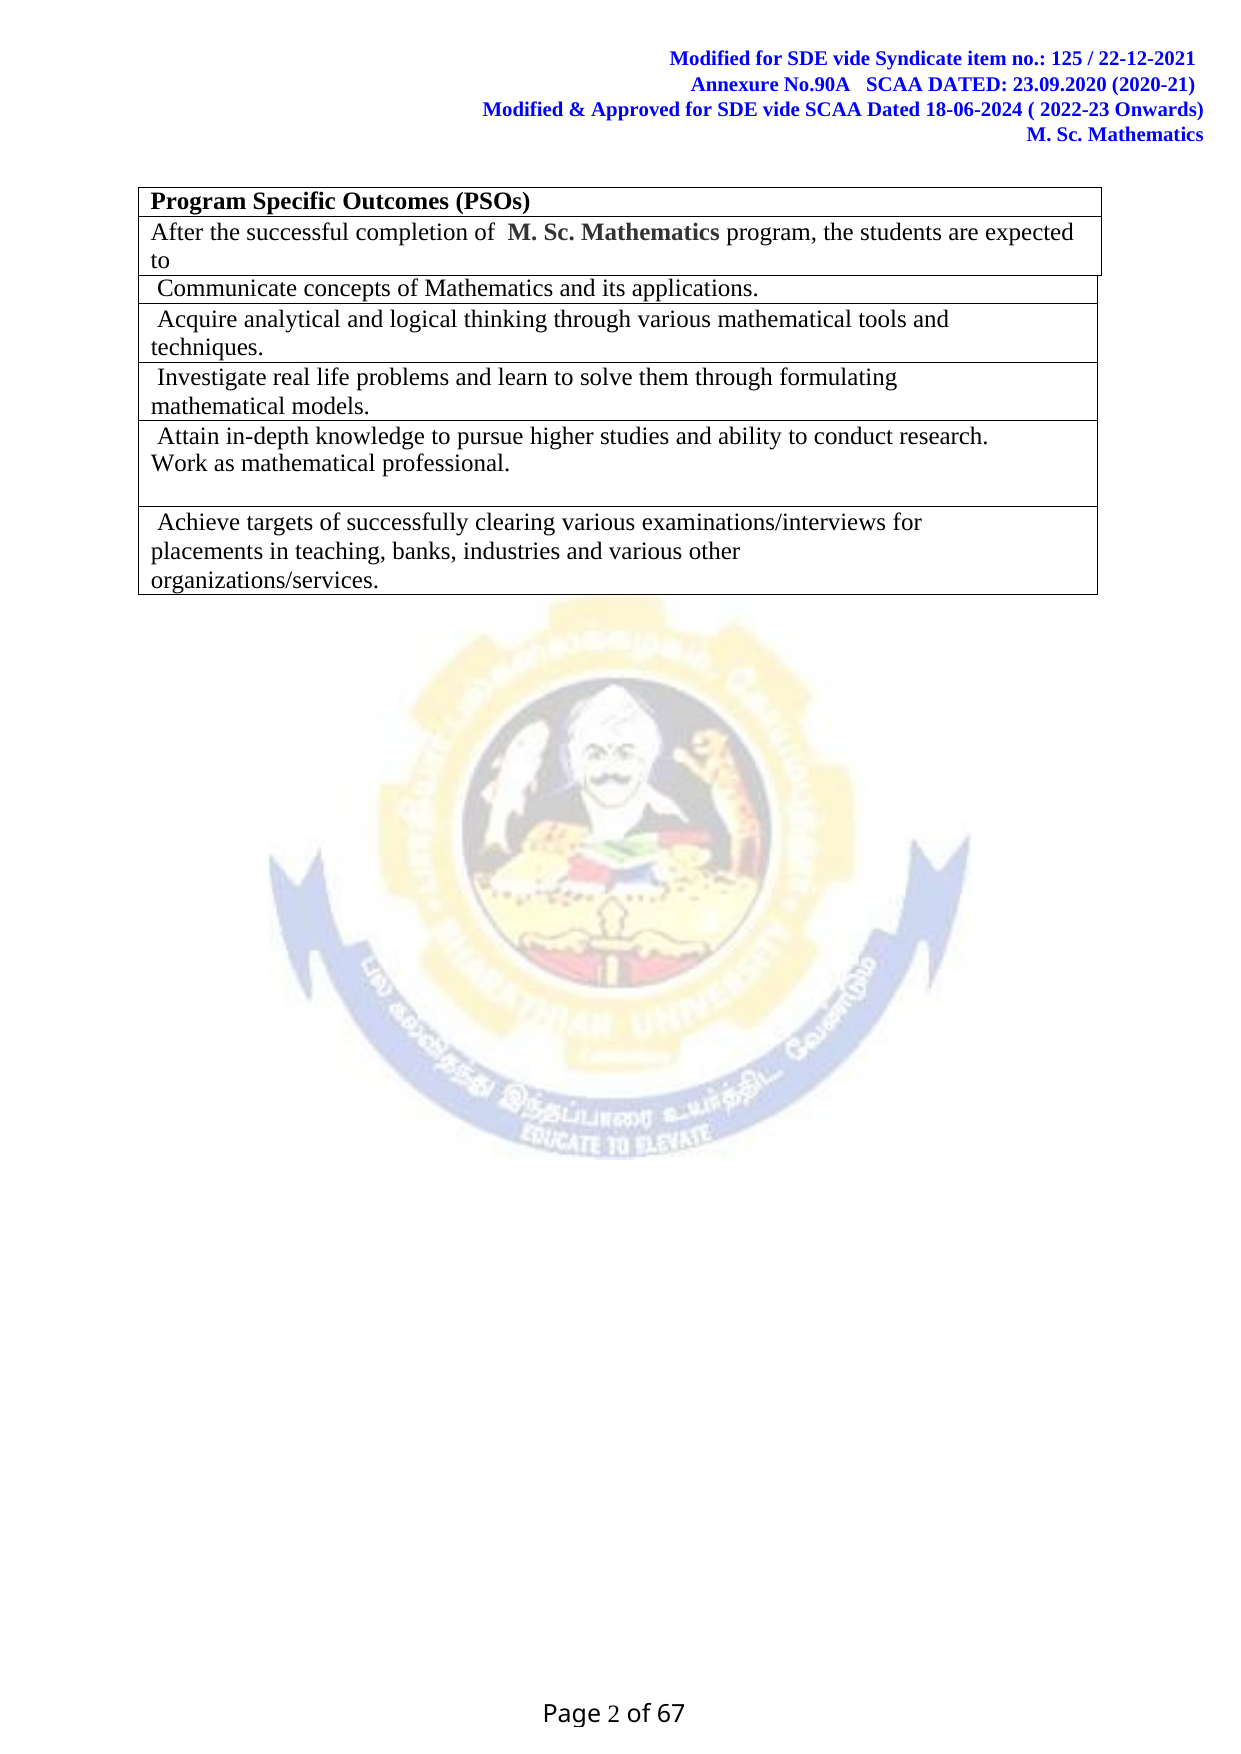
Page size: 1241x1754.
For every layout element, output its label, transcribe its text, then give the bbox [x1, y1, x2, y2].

picture [268, 595, 972, 1160]
table_header Program Specific Outcomes (PSOs) [139, 188, 1101, 216]
table_cell Acquire analytical and logical thinking through various mathematical tools and techniques. [139, 304, 1097, 362]
table_cell Communicate concepts of Mathematics and its applications. [139, 276, 1097, 303]
table_cell Attain in-depth knowledge to pursue higher studies and ability to conduct research. Work as mathematical professional. [139, 421, 1097, 506]
table_cell Achieve targets of successfully clearing various examinations/interviews for placements in teaching, banks, industries and various other organizations/services. [139, 507, 1097, 594]
table_cell After the successful completion of M. Sc. Mathematics program, the students are expected to [139, 217, 1101, 274]
table_cell Investigate real life problems and learn to solve them through formulating mathematical models. [139, 363, 1097, 420]
